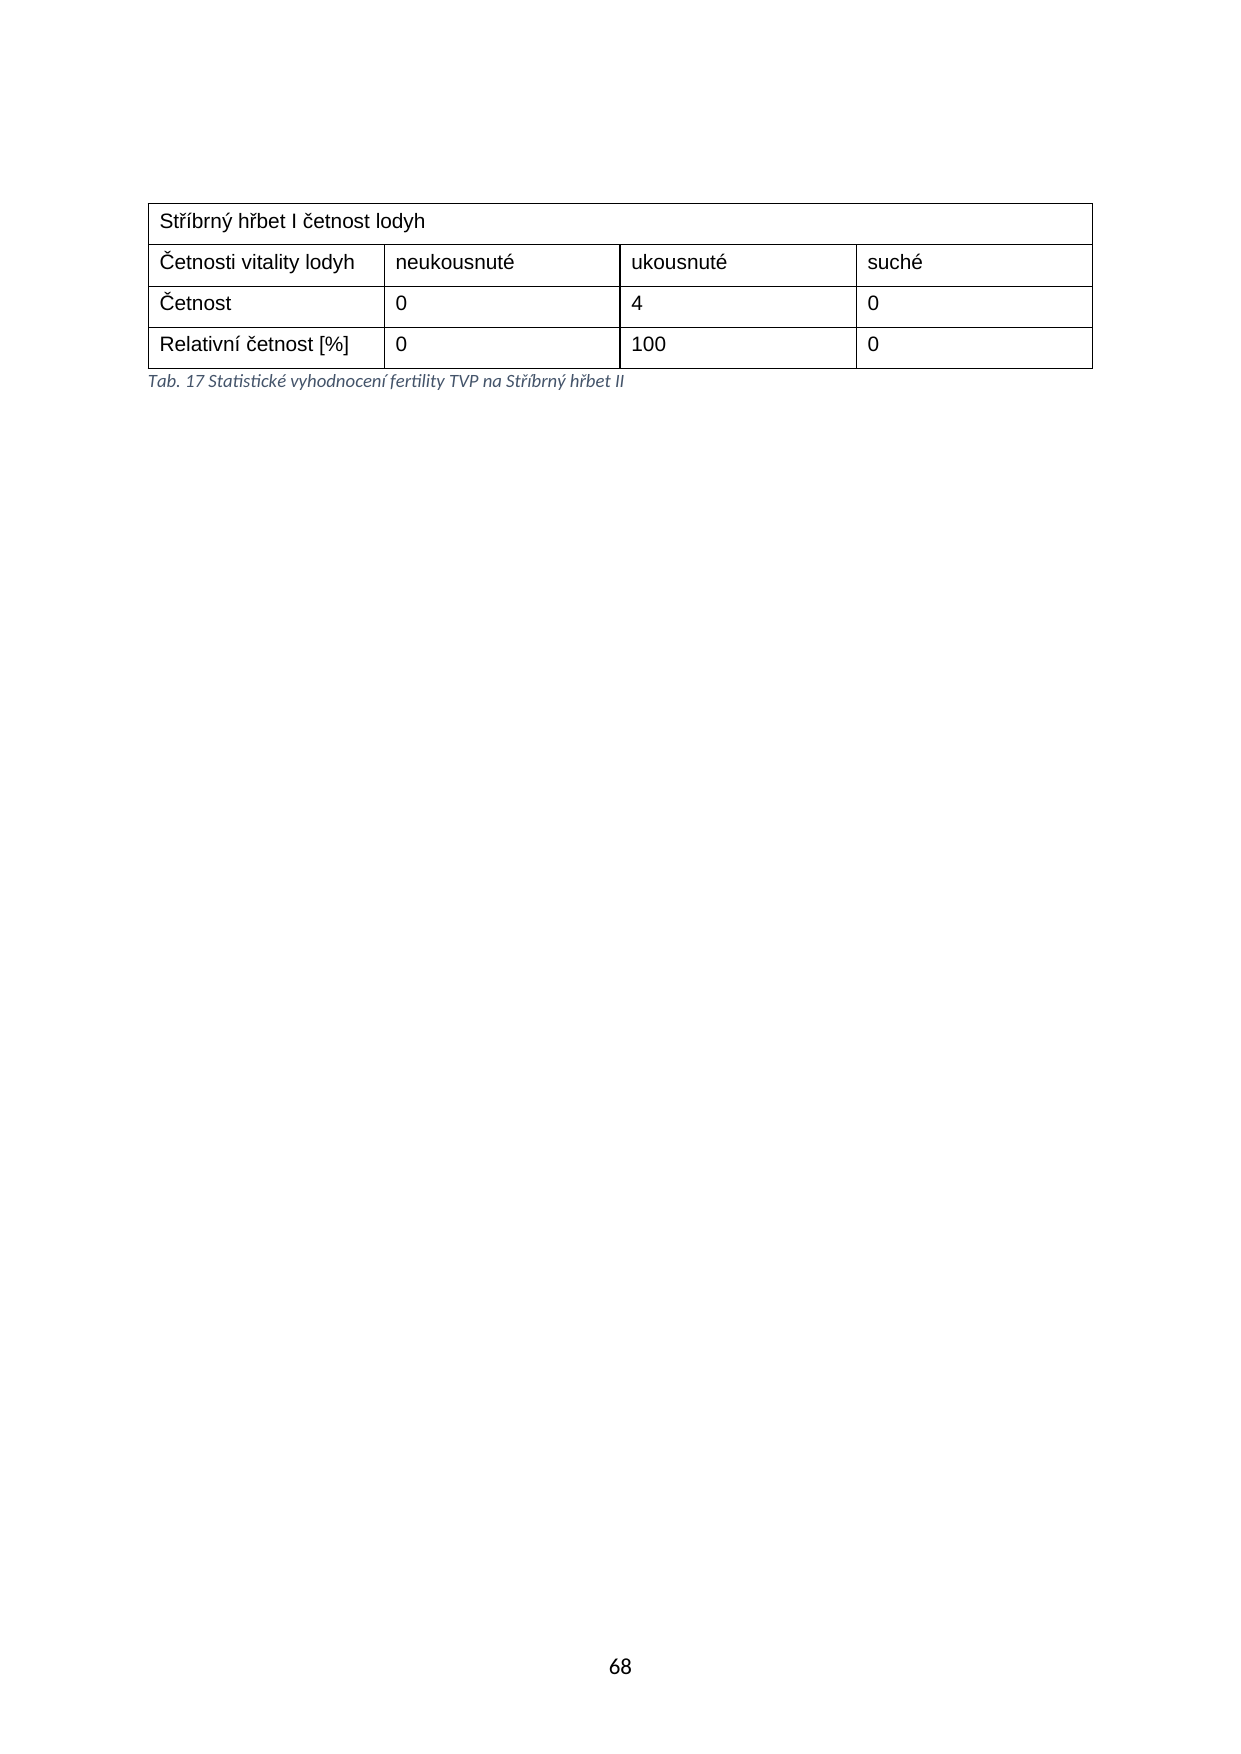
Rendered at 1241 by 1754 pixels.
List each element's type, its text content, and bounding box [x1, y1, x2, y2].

table_cell 0 [385, 328, 619, 368]
table_cell Četnosti vitality lodyh [149, 245, 384, 286]
text Tab. 17 Statistické vyhodnocení fertility TVP na Stříbrný hřbet II [148, 369, 1093, 392]
table_cell 0 [857, 287, 1092, 327]
table_cell 0 [385, 287, 619, 327]
table_cell 0 [857, 328, 1092, 368]
table_cell 100 [621, 328, 856, 368]
table_cell Relativní četnost [%] [149, 328, 384, 368]
table_cell Četnost [149, 287, 384, 327]
table_cell ukousnuté [621, 245, 856, 286]
table_header Stříbrný hřbet I četnost lodyh [149, 204, 1092, 244]
table_cell neukousnuté [385, 245, 619, 286]
table_cell 4 [621, 287, 856, 327]
table_cell suché [857, 245, 1092, 286]
